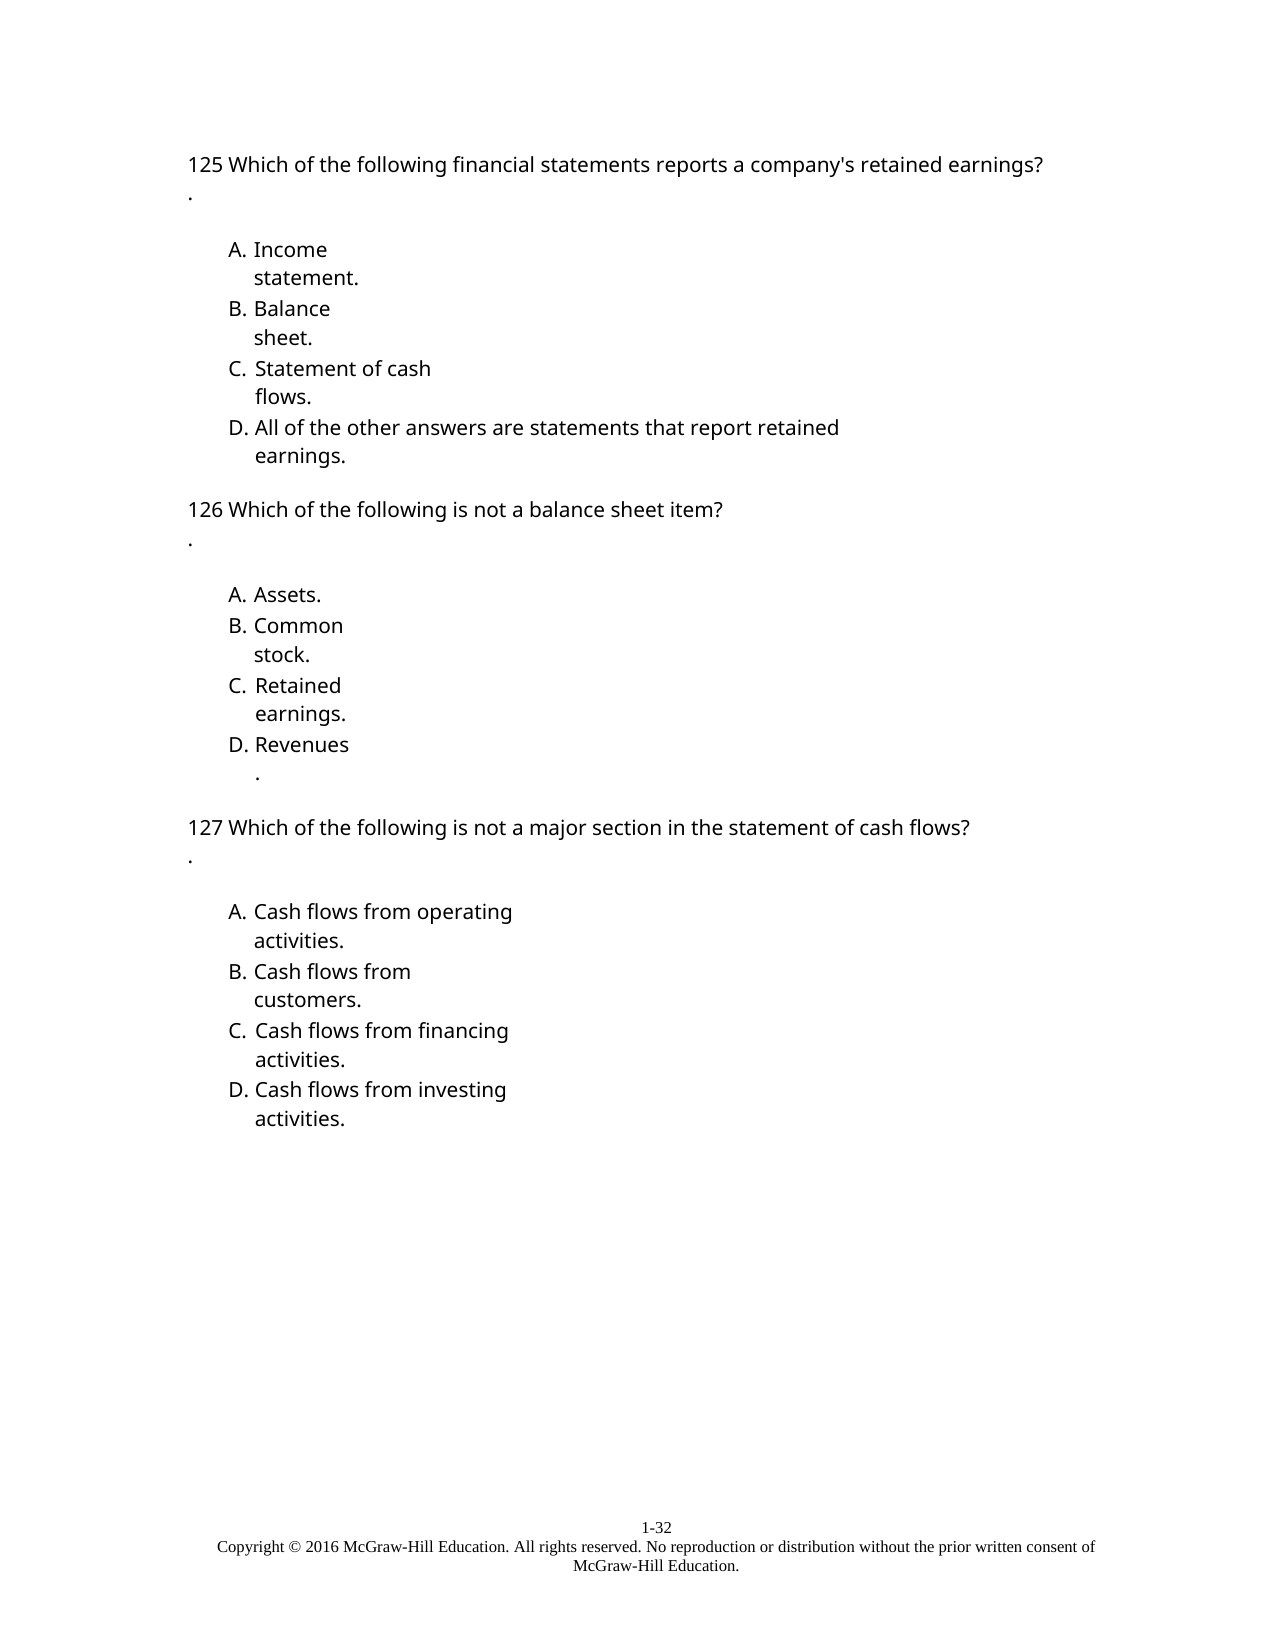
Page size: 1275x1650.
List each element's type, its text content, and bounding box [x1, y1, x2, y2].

table_header Which of the following is not a balance sheet item? [228, 496, 1125, 787]
table_header Which of the following is not a major section in the statement of cash flows? [228, 813, 1125, 1133]
table_header 125. [188, 150, 228, 470]
table_header Which of the following financial statements reports a company's retained earnings? [228, 150, 1125, 470]
table_header 127. [188, 813, 228, 1133]
table_header 126. [188, 496, 228, 787]
